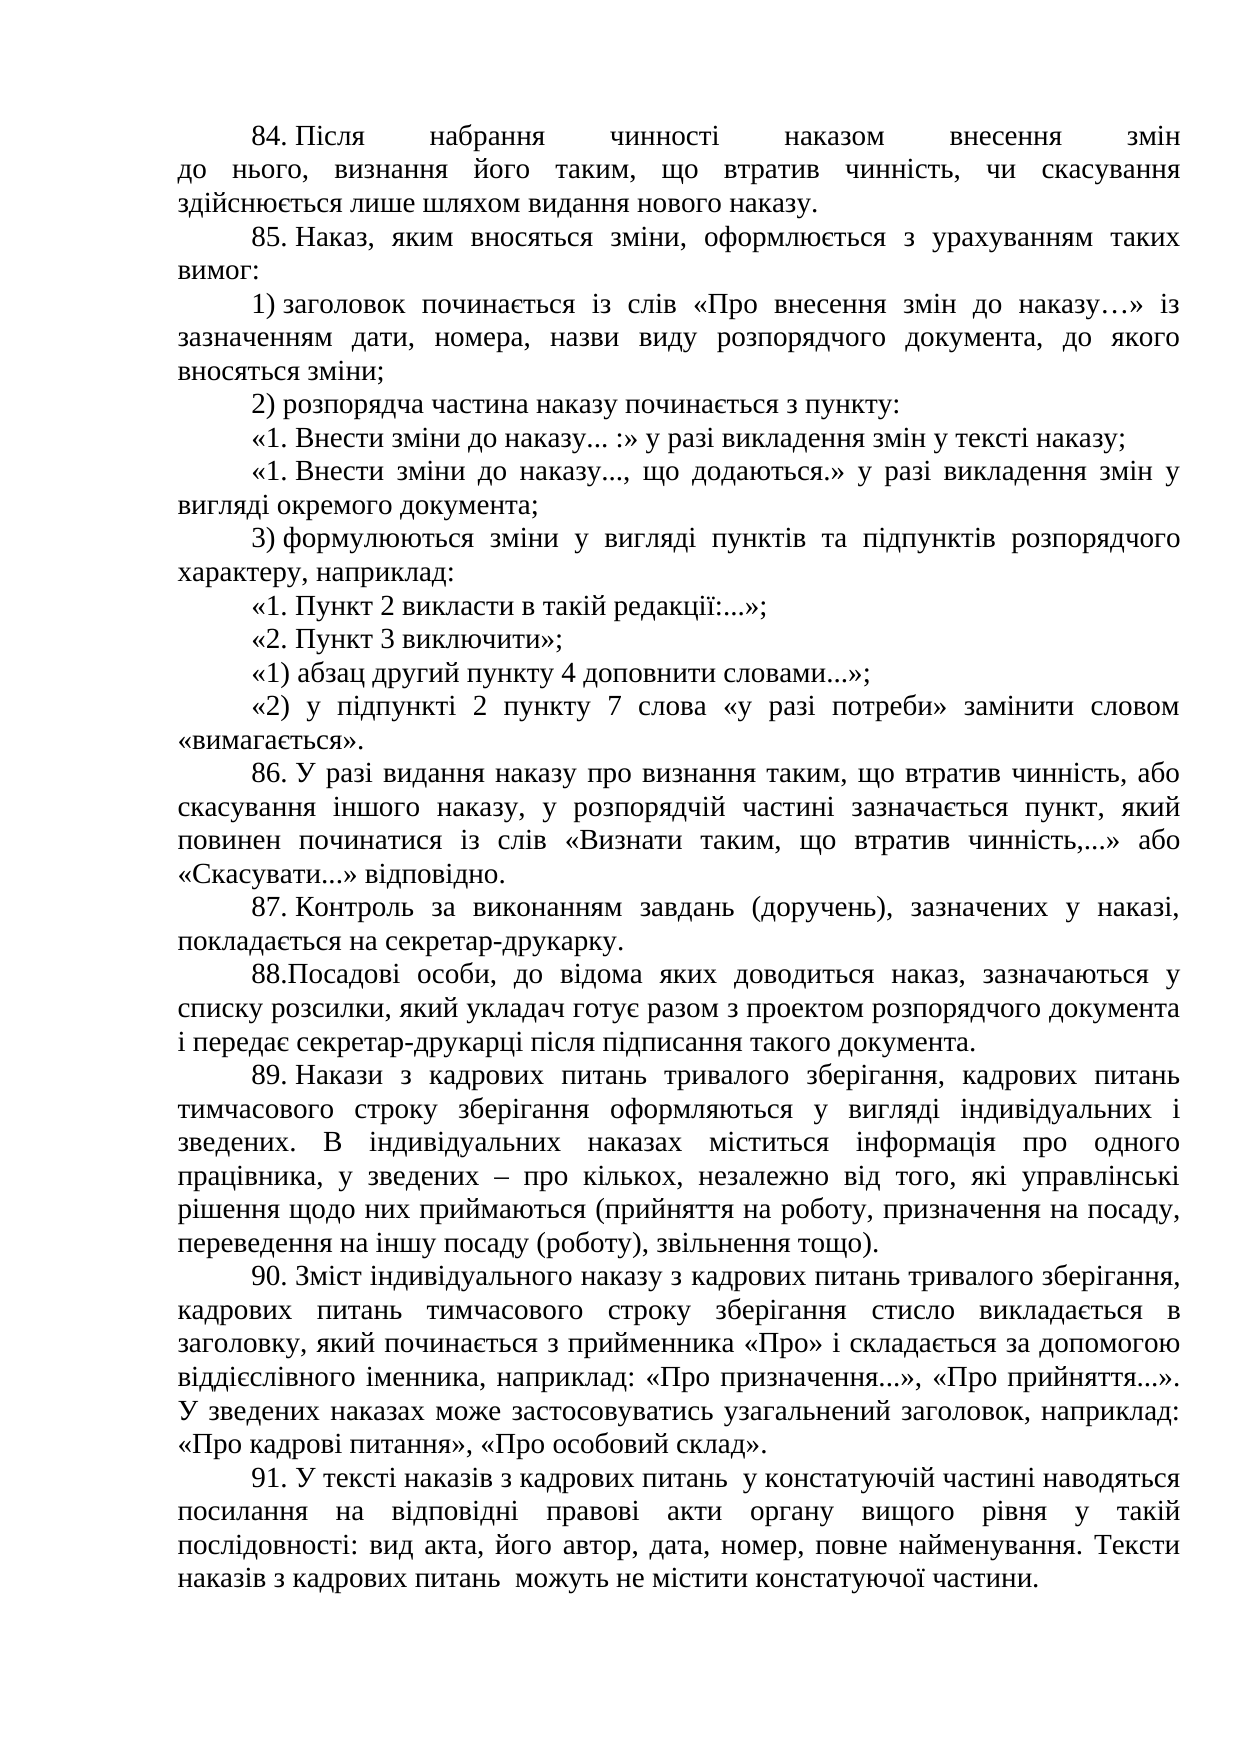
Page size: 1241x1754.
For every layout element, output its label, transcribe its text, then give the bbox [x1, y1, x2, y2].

text «1. Внести зміни до наказу..., що додаються.» у разі викладення змін у вигляді окремого документа; [177, 453, 1181, 521]
text «1) абзац другий пункту 4 доповнити словами...»; [177, 655, 1181, 688]
text 88.Посадові особи, до відома яких доводиться наказ, зазначаються у списку розсилки, який укладач готує разом з проектом розпорядчого документа і передає секретар-друкарці після підписання такого документа. [177, 957, 1181, 1057]
text 2) розпорядча частина наказу починається з пункту: [177, 386, 1181, 420]
text 3) формулюються зміни у вигляді пунктів та підпунктів розпорядчого характеру, наприклад: [177, 521, 1181, 588]
text 86. У разі видання наказу про визнання таким, що втратив чинність, або скасування іншого наказу, у розпорядчій частині зазначається пункт, який повинен починатися із слів «Визнати таким, що втратив чинність,...» або «Скасувати...» відповідно. [177, 755, 1181, 889]
text «2) у підпункті 2 пункту 7 слова «у разі потреби» замінити словом «вимагається». [177, 688, 1181, 755]
text 90. Зміст індивідуального наказу з кадрових питань тривалого зберігання, кадрових питань тимчасового строку зберігання стисло викладається в заголовку, який починається з прийменника «Про» і складається за допомогою віддієслівного іменника, наприклад: «Про призначення...», «Про прийняття...». У зведених наказах може застосовуватись узагальнений заголовок, наприклад: «Про кадрові питання», «Про особовий склад». [177, 1258, 1181, 1460]
text 87. Контроль за виконанням завдань (доручень), зазначених у наказі, покладається на секретар-друкарку. [177, 889, 1181, 957]
text 89. Накази з кадрових питань тривалого зберігання, кадрових питань тимчасового строку зберігання оформляються у вигляді індивідуальних і зведених. В індивідуальних наказах міститься інформація про одного працівника, у зведених – про кількох, незалежно від того, які управлінські рішення щодо них приймаються (прийняття на роботу, призначення на посаду, переведення на іншу посаду (роботу), звільнення тощо). [177, 1057, 1181, 1258]
text 84. Після набрання чинності наказом внесення змін до нього, визнання його таким, що втратив чинність, чи скасування здійснюється лише шляхом видання нового наказу. [177, 118, 1181, 219]
text 91. У тексті наказів з кадрових питань у констатуючій частині наводяться посилання на відповідні правові акти органу вищого рівня у такій послідовності: вид акта, його автор, дата, номер, повне найменування. Тексти наказів з кадрових питань можуть не містити констатуючої частини. [177, 1460, 1181, 1594]
text 85. Наказ, яким вносяться зміни, оформлюється з урахуванням таких вимог: [177, 219, 1181, 286]
text «1. Внести зміни до наказу... :» у разі викладення змін у тексті наказу; [177, 420, 1181, 453]
text 1) заголовок починається із слів «Про внесення змін до наказу…» із зазначенням дати, номера, назви виду розпорядчого документа, до якого вносяться зміни; [177, 286, 1181, 386]
text «2. Пункт 3 виключити»; [177, 621, 1181, 655]
text «1. Пункт 2 викласти в такій редакції:...»; [177, 588, 1181, 621]
